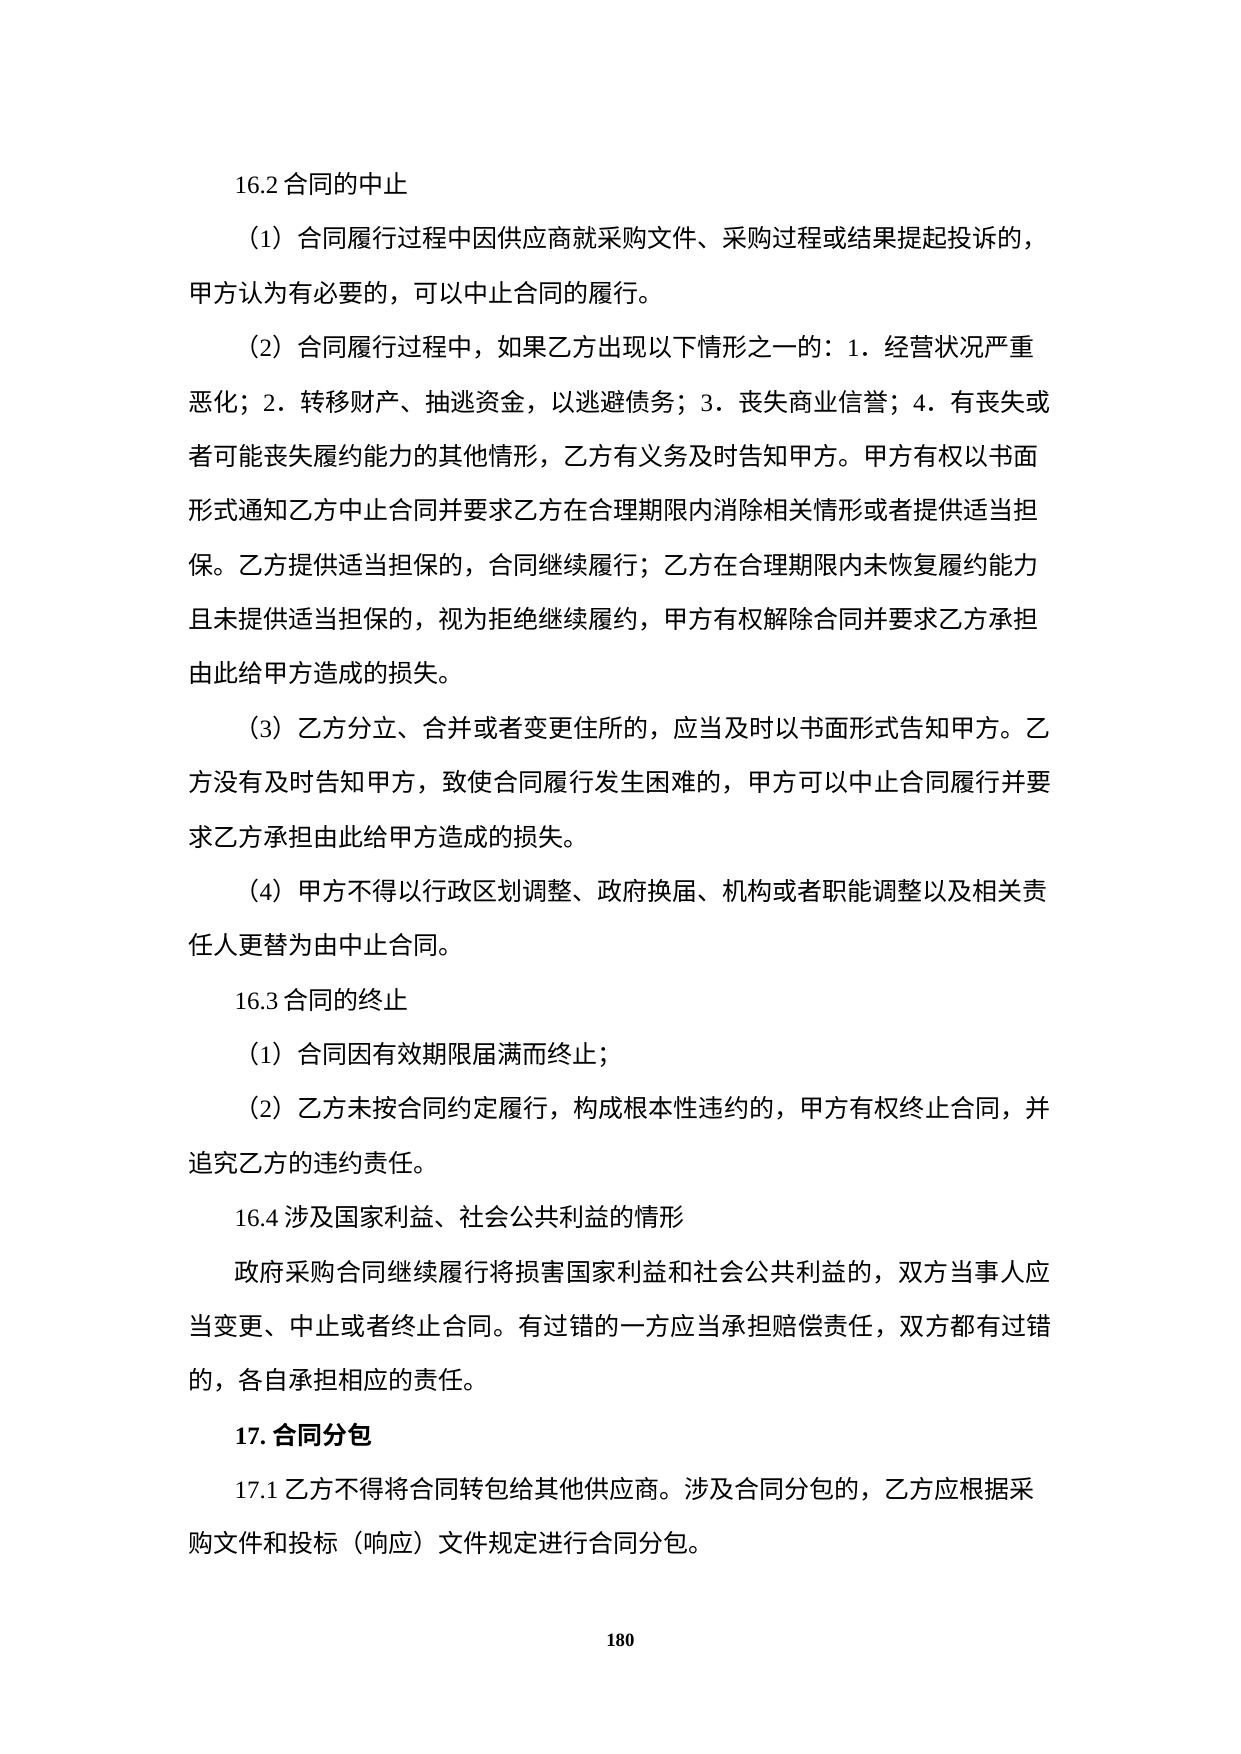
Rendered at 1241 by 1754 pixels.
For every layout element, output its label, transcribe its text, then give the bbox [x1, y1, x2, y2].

text （2）合同履行过程中，如果乙方出现以下情形之一的：1．经营状况严重恶化；2．转移财产、抽逃资金，以逃避债务；3．丧失商业信誉；4．有丧失或者可能丧失履约能力的其他情形，乙方有义务及时告知甲方。甲方有权以书面形式通知乙方中止合同并要求乙方在合理期限内消除相关情形或者提供适当担保。乙方提供适当担保的，合同继续履行；乙方在合理期限内未恢复履约能力且未提供适当担保的，视为拒绝继续履约，甲方有权解除合同并要求乙方承担由此给甲方造成的损失。 [188, 328, 1052, 690]
text 16.3合同的终止 [188, 980, 1052, 1016]
text 16.4 涉及国家利益、社会公共利益的情形 [188, 1198, 1052, 1234]
text （2）乙方未按合同约定履行，构成根本性违约的，甲方有权终止合同，并追究乙方的违约责任。 [188, 1089, 1052, 1179]
text （1）合同因有效期限届满而终止； [188, 1034, 1052, 1071]
text （4）甲方不得以行政区划调整、政府换届、机构或者职能调整以及相关责任人更替为由中止合同。 [188, 871, 1052, 962]
text 17. 合同分包 [188, 1415, 1052, 1451]
text 17.1 乙方不得将合同转包给其他供应商。涉及合同分包的，乙方应根据采购文件和投标（响应）文件规定进行合同分包。 [188, 1469, 1052, 1560]
text （1）合同履行过程中因供应商就采购文件、采购过程或结果提起投诉的，甲方认为有必要的，可以中止合同的履行。 [188, 219, 1052, 309]
text 政府采购合同继续履行将损害国家利益和社会公共利益的，双方当事人应当变更、中止或者终止合同。有过错的一方应当承担赔偿责任，双方都有过错的，各自承担相应的责任。 [188, 1252, 1052, 1397]
text （3）乙方分立、合并或者变更住所的，应当及时以书面形式告知甲方。乙方没有及时告知甲方，致使合同履行发生困难的，甲方可以中止合同履行并要求乙方承担由此给甲方造成的损失。 [188, 708, 1052, 853]
text 16.2合同的中止 [188, 164, 1052, 201]
